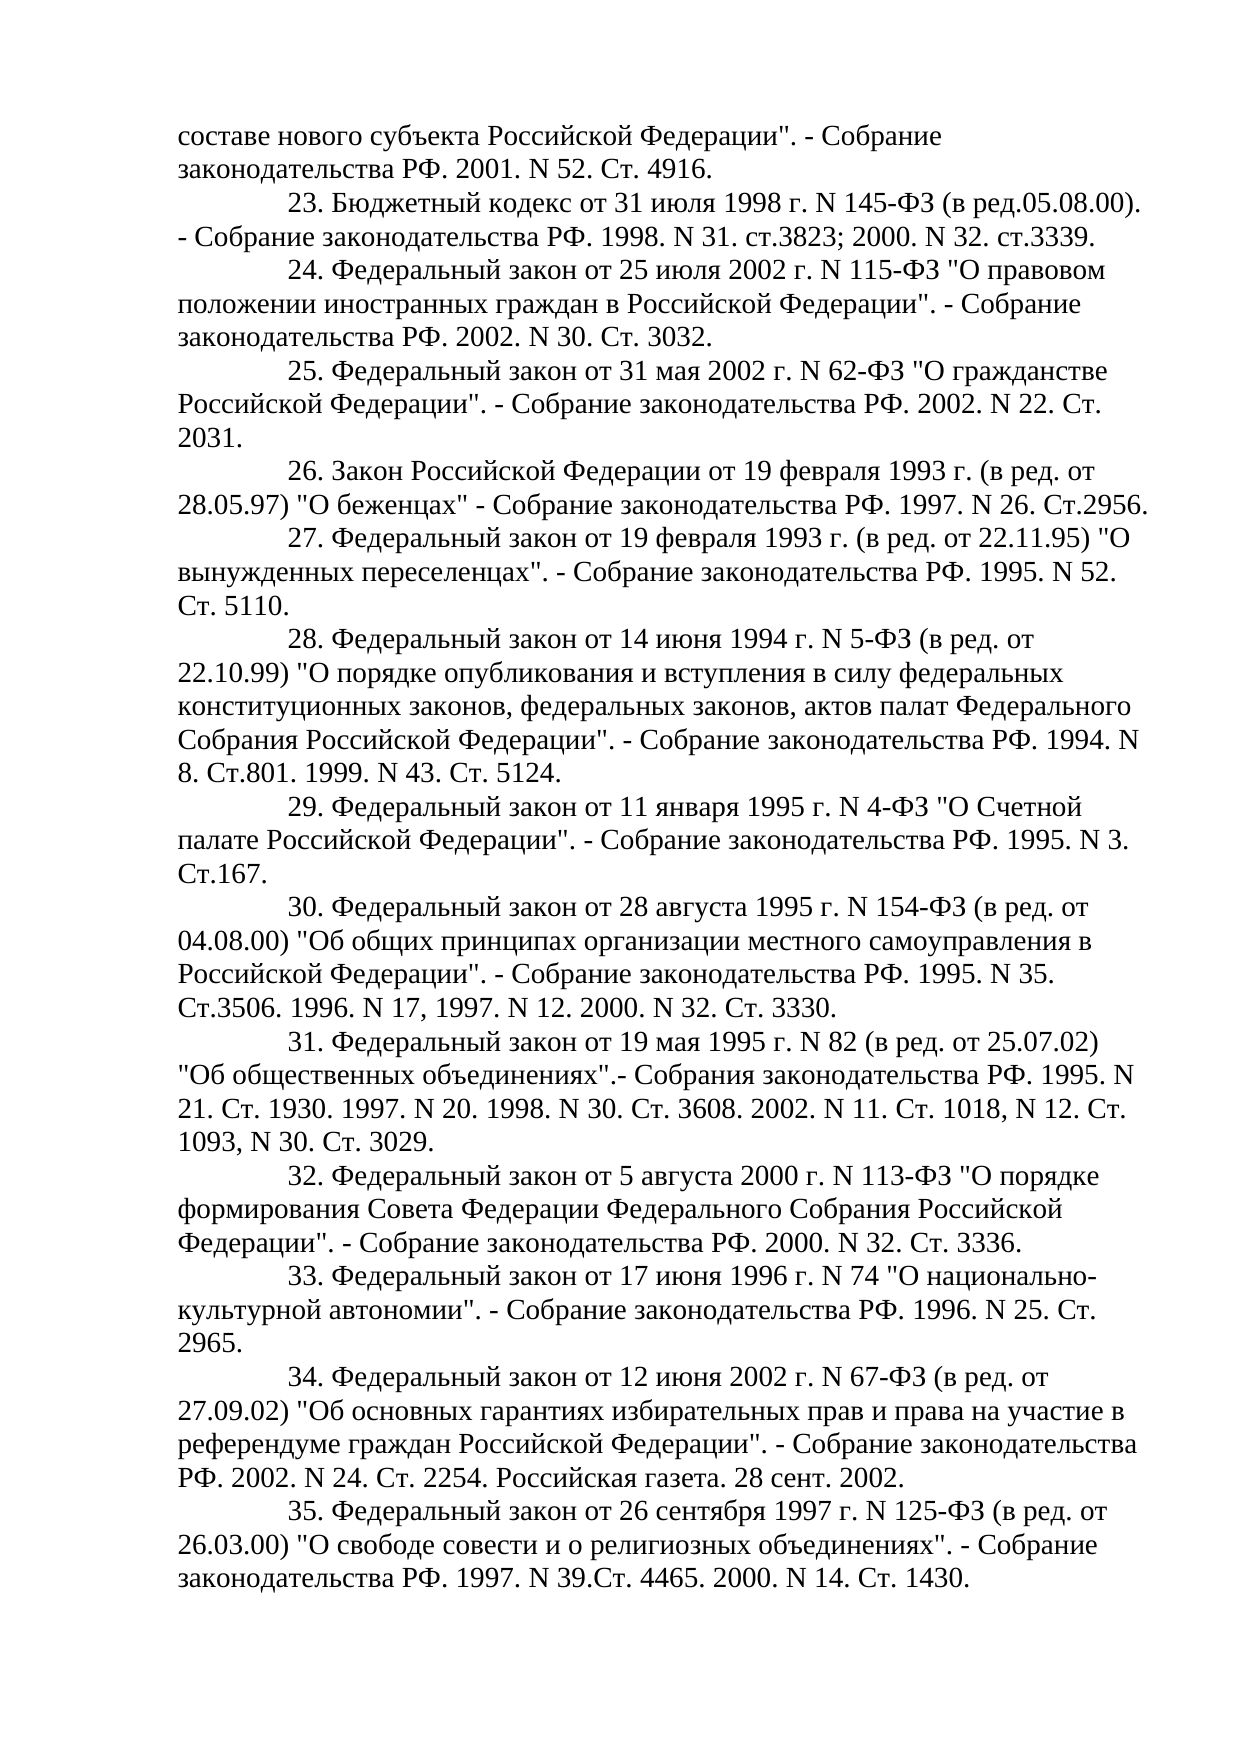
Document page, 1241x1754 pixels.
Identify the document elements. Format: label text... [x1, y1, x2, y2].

text 24. Федеральный закон от 25 июля . N 115-ФЗ "О правовом положении иностранных граждан в Российской Федерации". - Собрание законодательства РФ. 2002. N 30. Ст. 3032. [177, 252, 1152, 353]
text 27. Федеральный закон от 19 февраля . (в ред. от 22.11.95) "О вынужденных переселенцах". - Собрание законодательства РФ. 1995. N 52. Ст. 5110. [177, 521, 1152, 621]
text 26. Закон Российской Федерации от 19 февраля . (в ред. от 28.05.97) "О беженцах" - Собрание законодательства РФ. 1997. N 26. Ст.2956. [177, 453, 1152, 521]
text 30. Федеральный закон от 28 августа . N 154-ФЗ (в ред. от 04.08.00) "Об общих принципах организации местного самоуправления в Российской Федерации". - Собрание законодательства РФ. 1995. N 35. Ст.3506. 1996. N 17, 1997. N 12. 2000. N 32. Ст. 3330. [177, 889, 1152, 1024]
text 34. Федеральный закон от 12 июня . N 67-ФЗ (в ред. от 27.09.02) "Об основных гарантиях избирательных прав и права на участие в референдуме граждан Российской Федерации". - Собрание законодательства РФ. 2002. N 24. Ст. 2254. Российская газета. 28 сент. 2002. [177, 1359, 1152, 1493]
text 23. Бюджетный кодекс от 31 июля . N 145-ФЗ (в ред.05.08.00). - Собрание законодательства РФ. 1998. N 31. ст.3823; 2000. N 32. ст.3339. [177, 185, 1152, 252]
text 31. Федеральный закон от 19 мая . N 82 (в ред. от 25.07.02) "Об общественных объединениях".- Собрания законодательства РФ. 1995. N 21. Ст. 1930. 1997. N 20. 1998. N 30. Ст. 3608. 2002. N 11. Ст. 1018, N 12. Ст. 1093, N 30. Ст. 3029. [177, 1024, 1152, 1158]
text 29. Федеральный закон от 11 января . N 4-ФЗ "О Счетной палате Российской Федерации". - Собрание законодательства РФ. 1995. N 3. Ст.167. [177, 789, 1152, 889]
text 28. Федеральный закон от 14 июня . N 5-ФЗ (в ред. от 22.10.99) "О порядке опубликования и вступления в силу федеральных конституционных законов, федеральных законов, актов палат Федерального Собрания Российской Федерации". - Собрание законодательства РФ. 1994. N 8. Ст.801. 1999. N 43. Ст. 5124. [177, 621, 1152, 789]
text 35. Федеральный закон от 26 сентября . N 125-ФЗ (в ред. от 26.03.00) "О свободе совести и о религиозных объединениях". - Собрание законодательства РФ. 1997. N 39.Ст. 4465. 2000. N 14. Ст. 1430. [177, 1493, 1152, 1594]
text 25. Федеральный закон от 31 мая . N 62-ФЗ "О гражданстве Российской Федерации". - Собрание законодательства РФ. 2002. N 22. Ст. 2031. [177, 353, 1152, 453]
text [177, 118, 1152, 185]
text 32. Федеральный закон от 5 августа . N 113-ФЗ "О порядке формирования Совета Федерации Федерального Собрания Российской Федерации". - Собрание законодательства РФ. 2000. N 32. Ст. 3336. [177, 1158, 1152, 1258]
text 33. Федеральный закон от 17 июня . N 74 "О национально-культурной автономии". - Собрание законодательства РФ. 1996. N 25. Ст. 2965. [177, 1258, 1152, 1359]
